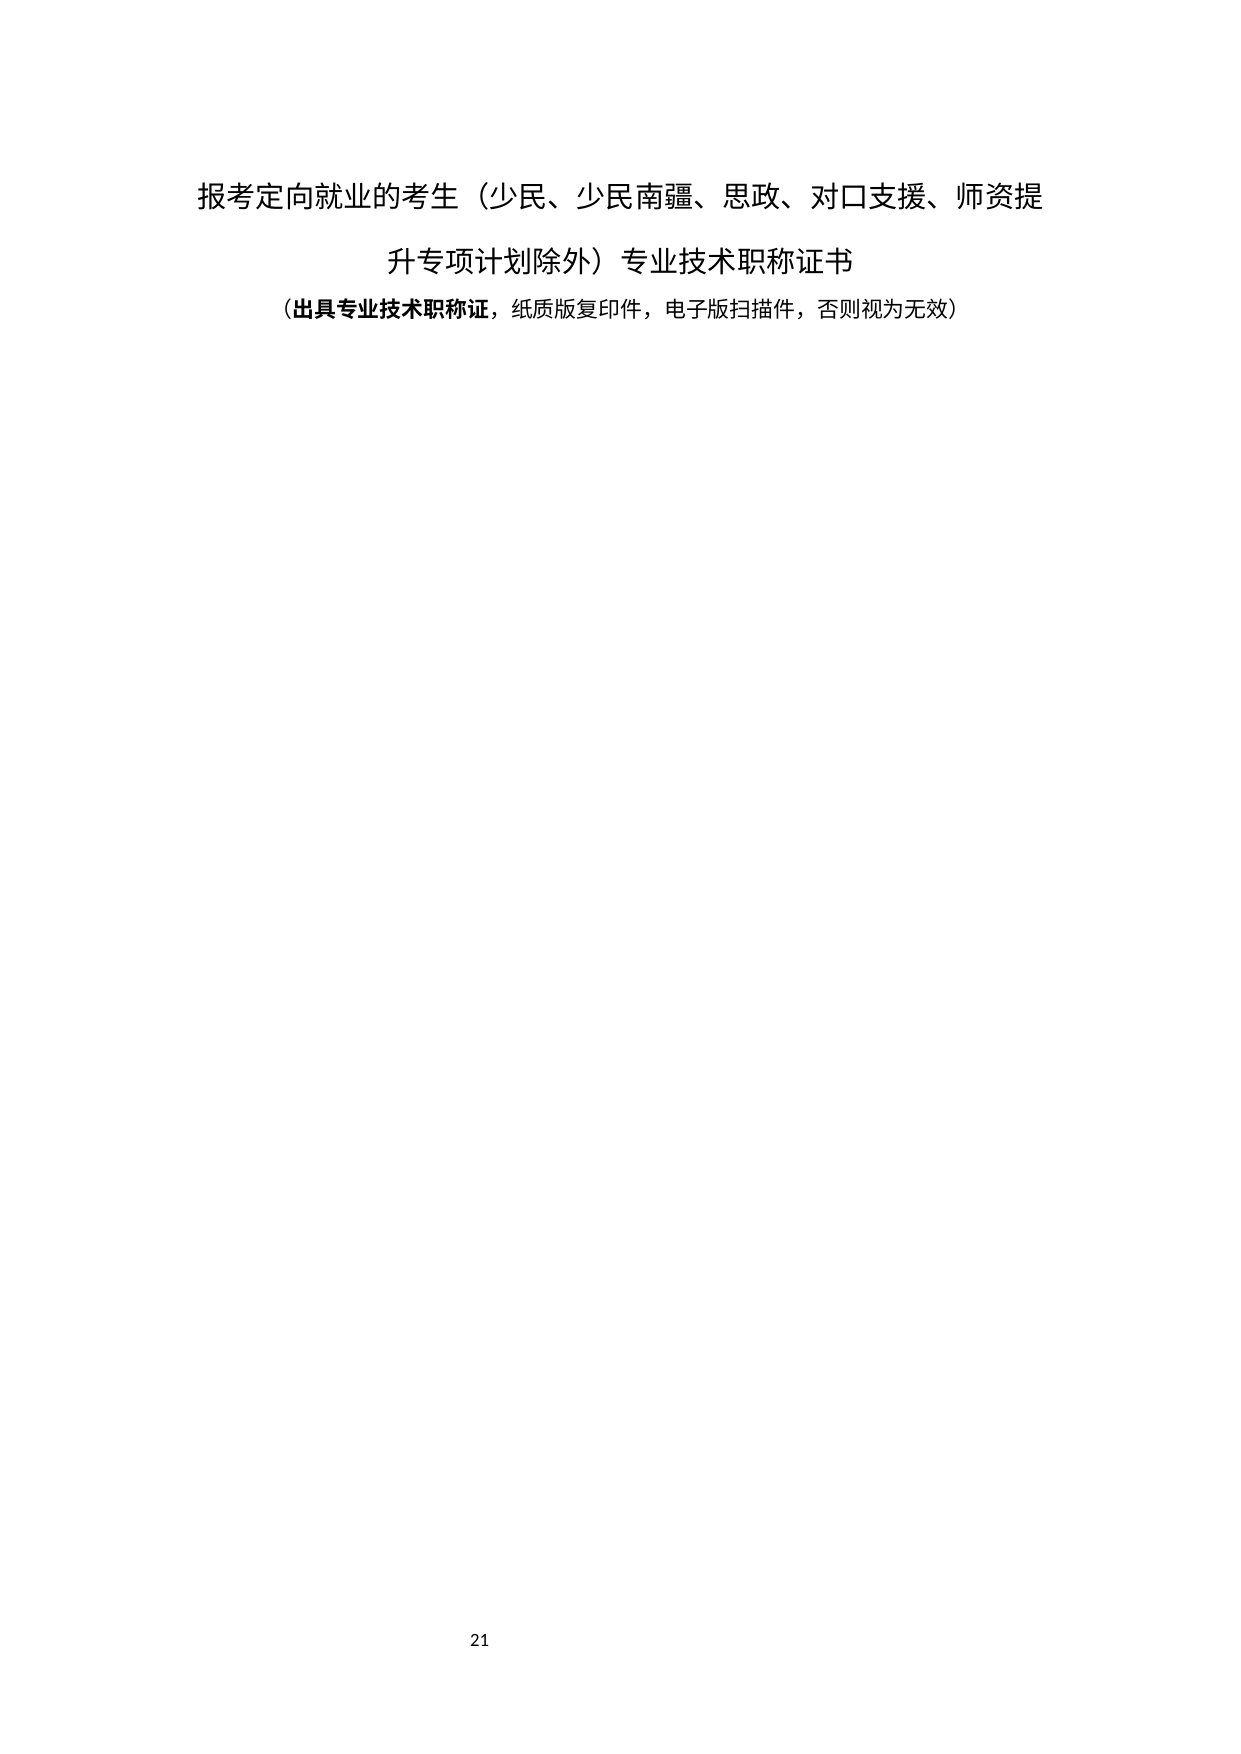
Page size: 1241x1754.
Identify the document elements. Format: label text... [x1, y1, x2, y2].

text 报考定向就业的考生（少民、少民南疆、思政、对口支援、师资提升专项计划除外）专业技术职称证书 [187, 162, 1053, 292]
text （出具专业技术职称证，纸质版复印件，电子版扫描件，否则视为无效） [187, 292, 1053, 324]
